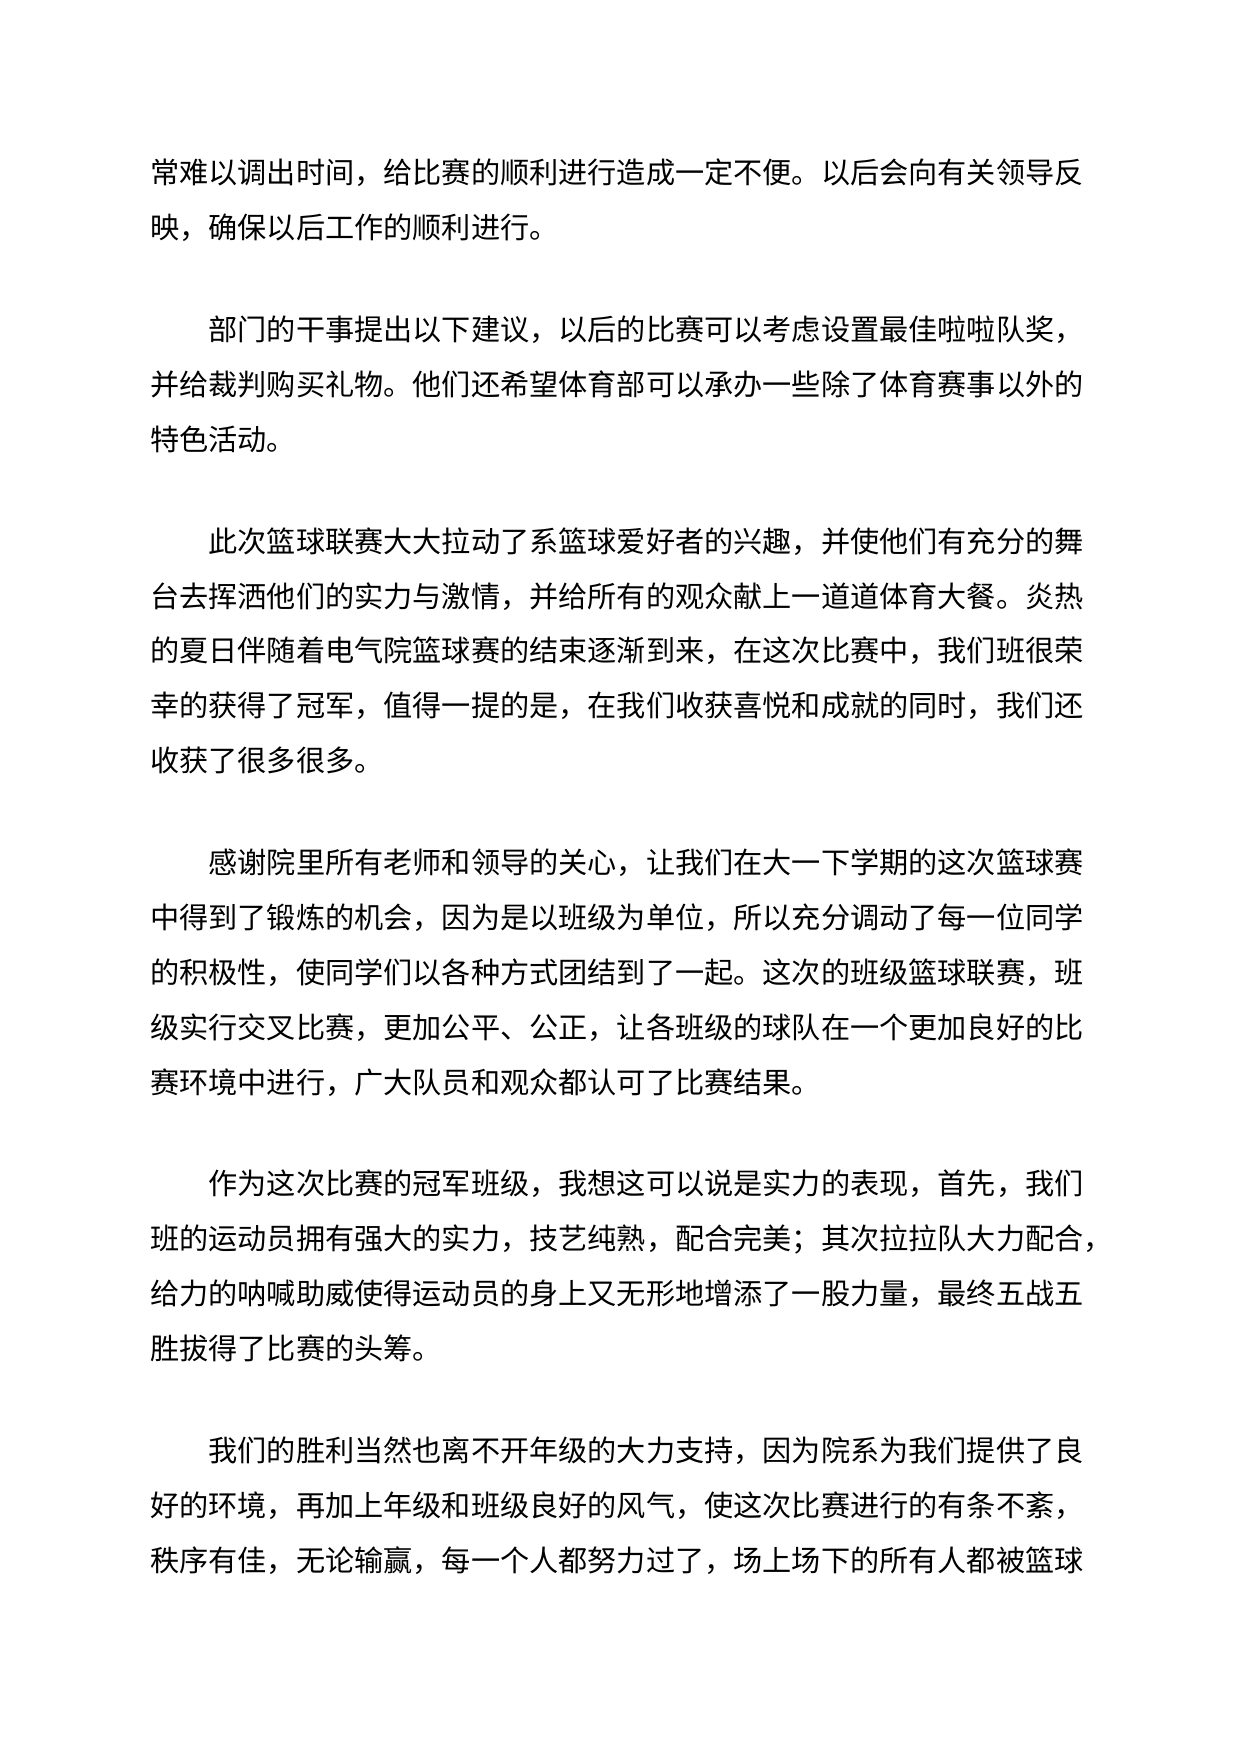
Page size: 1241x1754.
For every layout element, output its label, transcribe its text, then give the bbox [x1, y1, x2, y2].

text 感谢院里所有老师和领导的关心，让我们在大一下学期的这次篮球赛中得到了锻炼的机会，因为是以班级为单位，所以充分调动了每一位同学的积极性，使同学们以各种方式团结到了一起。这次的班级篮球联赛，班级实行交叉比赛，更加公平、公正，让各班级的球队在一个更加良好的比赛环境中进行，广大队员和观众都认可了比赛结果。 [150, 839, 1090, 1101]
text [150, 1427, 1090, 1579]
text 作为这次比赛的冠军班级，我想这可以说是实力的表现，首先，我们班的运动员拥有强大的实力，技艺纯熟，配合完美；其次拉拉队大力配合，给力的呐喊助威使得运动员的身上又无形地增添了一股力量，最终五战五胜拔得了比赛的头筹。 [150, 1161, 1090, 1368]
text 部门的干事提出以下建议，以后的比赛可以考虑设置最佳啦啦队奖，并给裁判购买礼物。他们还希望体育部可以承办一些除了体育赛事以外的特色活动。 [150, 307, 1090, 459]
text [150, 150, 1090, 247]
text 此次篮球联赛大大拉动了系篮球爱好者的兴趣，并使他们有充分的舞台去挥洒他们的实力与激情，并给所有的观众献上一道道体育大餐。炎热的夏日伴随着电气院篮球赛的结束逐渐到来，在这次比赛中，我们班很荣幸的获得了冠军，值得一提的是，在我们收获喜悦和成就的同时，我们还收获了很多很多。 [150, 518, 1090, 780]
